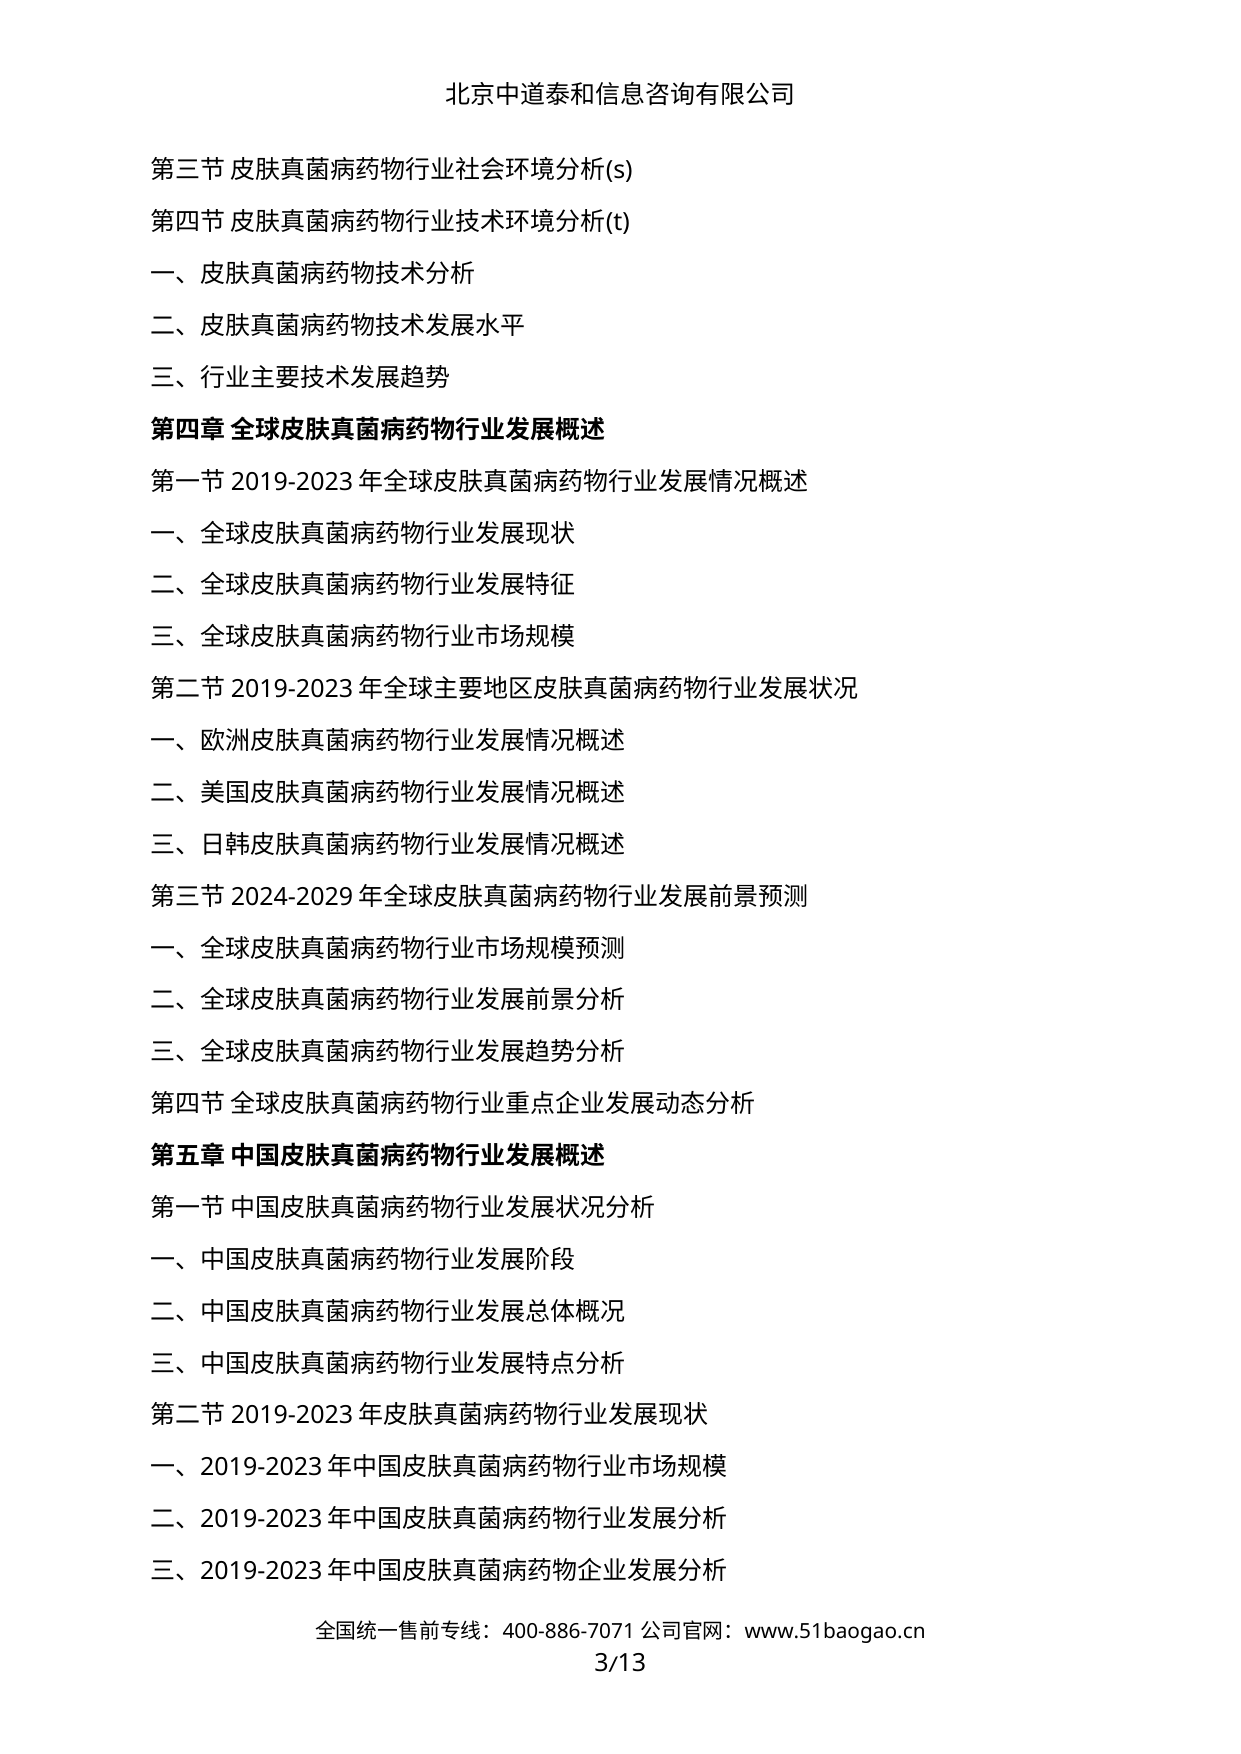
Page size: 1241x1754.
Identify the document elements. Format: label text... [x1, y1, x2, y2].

text 第一节 中国皮肤真菌病药物行业发展状况分析 [150, 1187, 1090, 1224]
text 第四节 全球皮肤真菌病药物行业重点企业发展动态分析 [150, 1084, 1090, 1120]
text 二、中国皮肤真菌病药物行业发展总体概况 [150, 1291, 1090, 1327]
text 第三节 皮肤真菌病药物行业社会环境分析(s) [150, 150, 1090, 186]
text 三、中国皮肤真菌病药物行业发展特点分析 [150, 1343, 1090, 1379]
text 三、行业主要技术发展趋势 [150, 357, 1090, 394]
text 二、全球皮肤真菌病药物行业发展特征 [150, 565, 1090, 601]
text 二、2019-2023年中国皮肤真菌病药物行业发展分析 [150, 1499, 1090, 1535]
text 三、日韩皮肤真菌病药物行业发展情况概述 [150, 824, 1090, 861]
text 第二节 2019-2023年皮肤真菌病药物行业发展现状 [150, 1395, 1090, 1431]
text 第三节 2024-2029年全球皮肤真菌病药物行业发展前景预测 [150, 876, 1090, 912]
text 一、全球皮肤真菌病药物行业市场规模预测 [150, 928, 1090, 964]
text 一、中国皮肤真菌病药物行业发展阶段 [150, 1239, 1090, 1276]
text 一、欧洲皮肤真菌病药物行业发展情况概述 [150, 721, 1090, 757]
text 第二节 2019-2023年全球主要地区皮肤真菌病药物行业发展状况 [150, 669, 1090, 705]
text 二、美国皮肤真菌病药物行业发展情况概述 [150, 772, 1090, 809]
text 一、全球皮肤真菌病药物行业发展现状 [150, 513, 1090, 549]
text 第四章 全球皮肤真菌病药物行业发展概述 [150, 409, 1090, 446]
text 三、2019-2023年中国皮肤真菌病药物企业发展分析 [150, 1551, 1090, 1587]
text 一、皮肤真菌病药物技术分析 [150, 254, 1090, 290]
text 三、全球皮肤真菌病药物行业发展趋势分析 [150, 1032, 1090, 1068]
text 第一节 2019-2023年全球皮肤真菌病药物行业发展情况概述 [150, 461, 1090, 497]
text 三、全球皮肤真菌病药物行业市场规模 [150, 617, 1090, 653]
text 二、全球皮肤真菌病药物行业发展前景分析 [150, 980, 1090, 1016]
text 二、皮肤真菌病药物技术发展水平 [150, 306, 1090, 342]
text 一、2019-2023年中国皮肤真菌病药物行业市场规模 [150, 1447, 1090, 1483]
text 第五章 中国皮肤真菌病药物行业发展概述 [150, 1136, 1090, 1172]
text 第四节 皮肤真菌病药物行业技术环境分析(t) [150, 202, 1090, 238]
